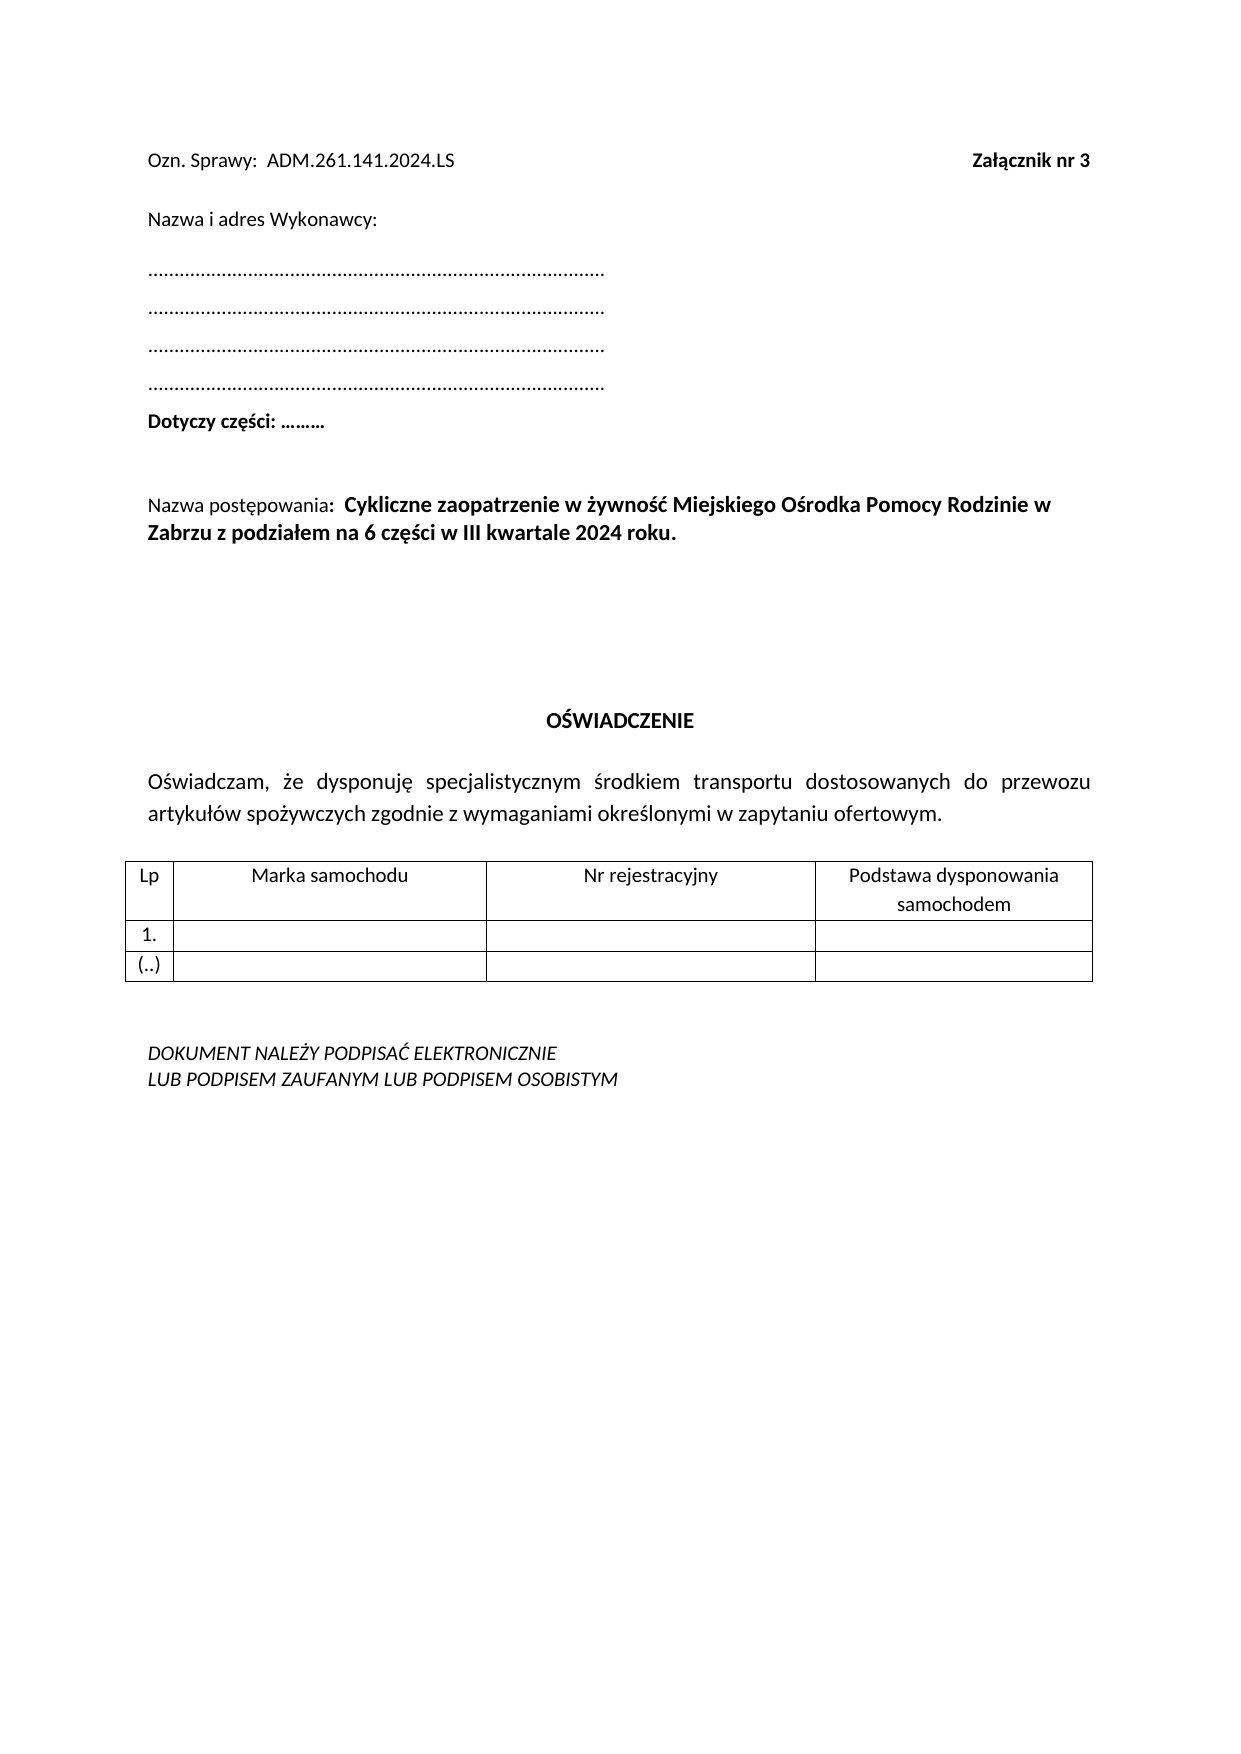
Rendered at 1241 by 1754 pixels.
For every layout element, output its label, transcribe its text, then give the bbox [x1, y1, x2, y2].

table_header Podstawa dysponowania samochodem [816, 862, 1092, 920]
text Ozn. Sprawy: ADM.261.141.2024.LS Załącznik nr 3 [148, 148, 1093, 173]
text LUB PODPISEM ZAUFANYM LUB PODPISEM OSOBISTYM [148, 1066, 1093, 1091]
table_cell [816, 921, 1092, 951]
text Dotyczy części: ……… [148, 408, 1093, 434]
text DOKUMENT NALEŻY PODPISAĆ ELEKTRONICZNIE [148, 1040, 1093, 1066]
text Nazwa i adres Wykonawcy: [148, 206, 1093, 231]
table_header Nr rejestracyjny [487, 862, 815, 920]
text ....................................................................................... [148, 332, 1093, 358]
table_cell [487, 921, 815, 951]
table_cell [487, 952, 815, 981]
text ....................................................................................... [148, 370, 1093, 396]
table_cell (..) [126, 952, 173, 981]
table_cell [174, 921, 486, 951]
table_header Marka samochodu [174, 862, 486, 920]
text ....................................................................................... [148, 294, 1093, 319]
table_cell [816, 952, 1092, 981]
text ....................................................................................... [148, 256, 1093, 281]
table_cell 1. [126, 921, 173, 951]
table_cell [174, 952, 486, 981]
text Nazwa postępowania: Cykliczne zaopatrzenie w żywność Miejskiego Ośrodka Pomocy Rodzinie w Zabrzu z podziałem na 6 części w III kwartale 2024 roku. [148, 490, 1093, 546]
text OŚWIADCZENIE [148, 706, 1093, 734]
text Oświadczam, że dysponuję specjalistycznym środkiem transportu dostosowanych do przewozu artykułów spożywczych zgodnie z wymaganiami określonymi w zapytaniu ofertowym. [148, 767, 1093, 827]
table_header Lp [126, 862, 173, 920]
